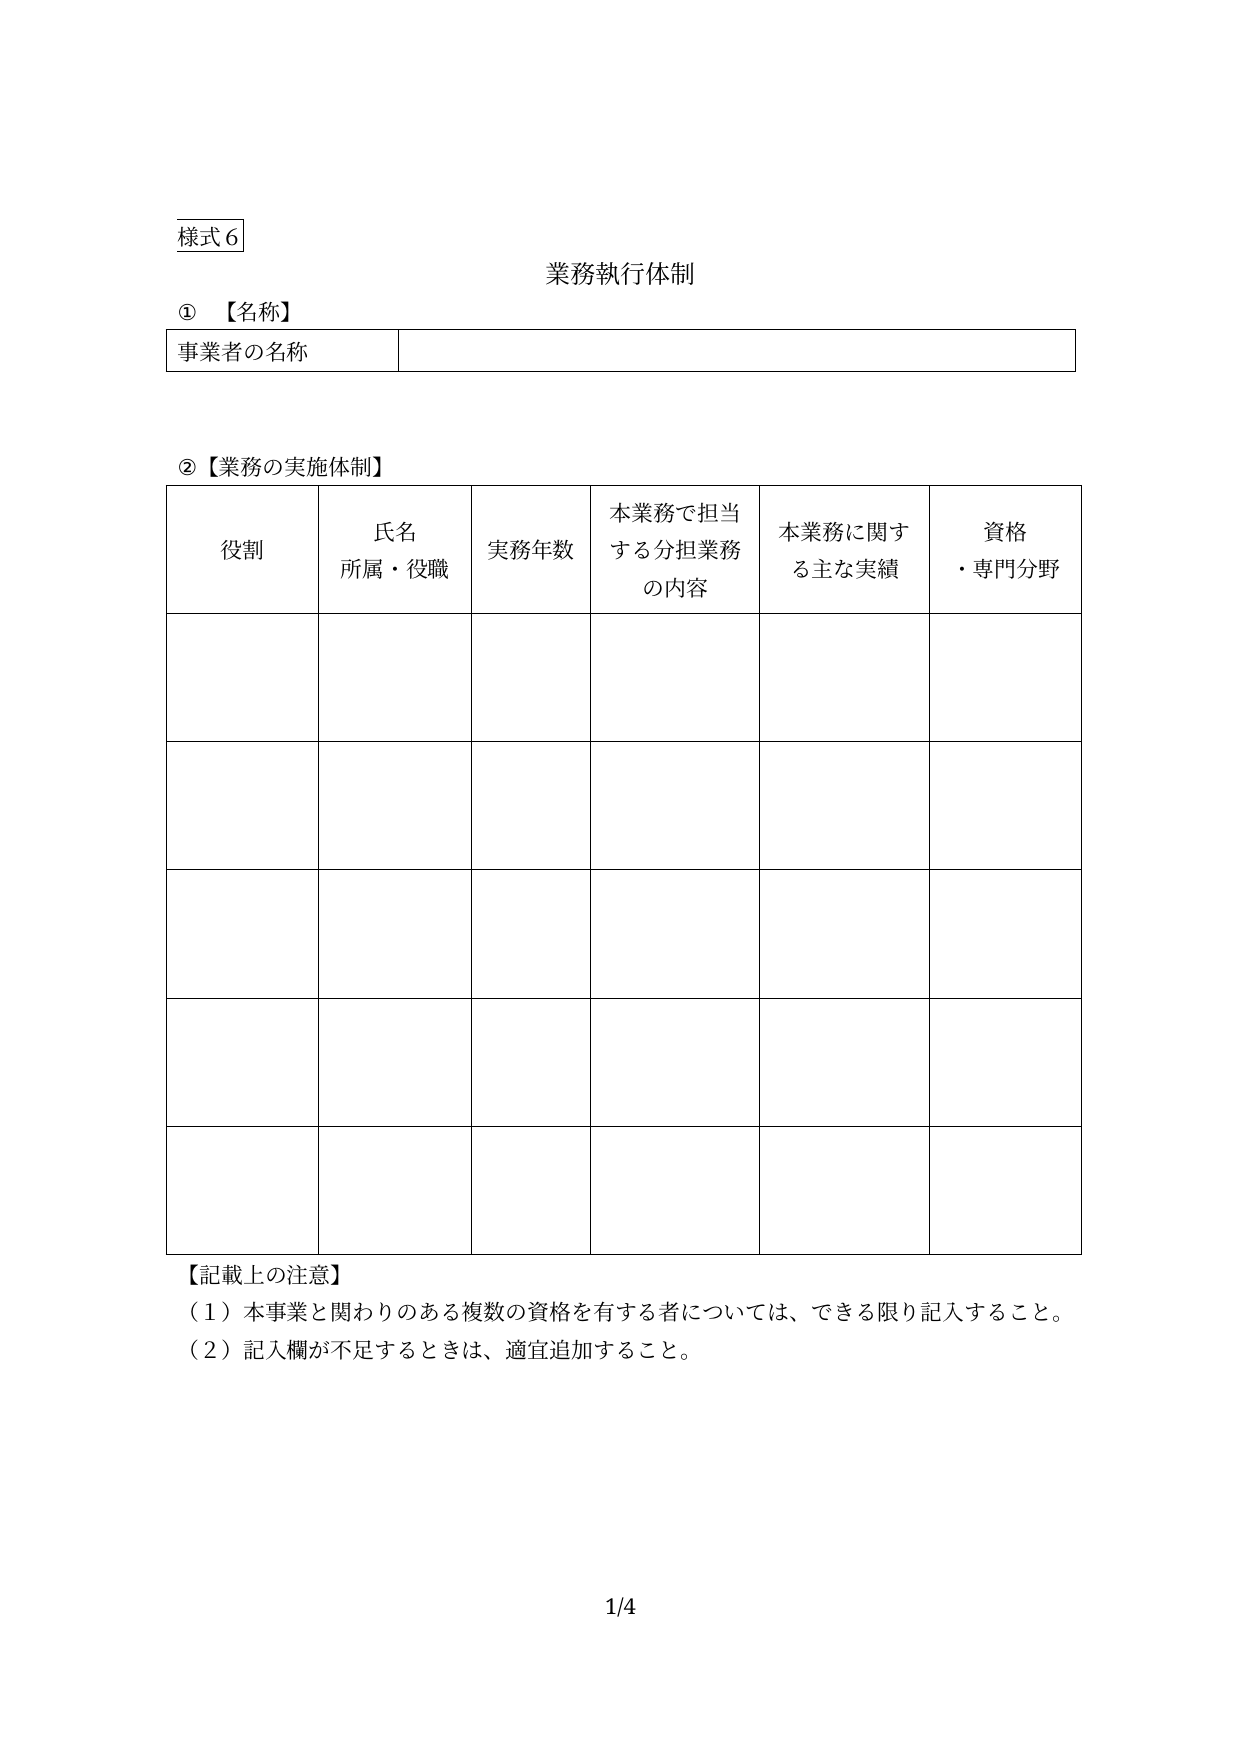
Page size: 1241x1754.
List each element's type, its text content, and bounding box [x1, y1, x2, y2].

table_cell [930, 999, 1081, 1126]
text 業務執行体制 [177, 254, 1063, 292]
table_cell [930, 742, 1081, 869]
table_header 本業務に関する主な実績 [760, 486, 929, 613]
table_cell [930, 1127, 1081, 1254]
table_cell [319, 870, 471, 998]
table_header 氏名 所属・役職 [319, 486, 471, 613]
table_cell [167, 870, 318, 998]
table_cell [591, 999, 759, 1126]
table_header 実務年数 [472, 486, 590, 613]
table_header 役割 [167, 486, 318, 613]
text （１）本事業と関わりのある複数の資格を有する者については、できる限り記入すること。（２）記入欄が不足するときは、適宜追加すること。 [177, 1293, 1063, 1368]
table_header 事業者の名称 [167, 330, 398, 371]
table_cell [591, 870, 759, 998]
table_cell [760, 742, 929, 869]
table_cell [319, 614, 471, 741]
table_cell [472, 742, 590, 869]
table_header 資格 ・専門分野 [930, 486, 1081, 613]
table_cell [167, 1127, 318, 1254]
table_cell [930, 614, 1081, 741]
table_cell [167, 614, 318, 741]
text 様式６ [177, 217, 1063, 254]
table_cell [591, 614, 759, 741]
table_header 本業務で担当する分担業務の内容 [591, 486, 759, 613]
table_cell [319, 742, 471, 869]
table_cell [472, 870, 590, 998]
table_cell [472, 614, 590, 741]
text ②【業務の実施体制】 [177, 447, 1063, 485]
table_cell [591, 1127, 759, 1254]
table_cell [760, 1127, 929, 1254]
table_cell [167, 742, 318, 869]
table_cell [167, 999, 318, 1126]
table_cell [760, 999, 929, 1126]
table_cell [591, 742, 759, 869]
table_cell [319, 1127, 471, 1254]
table_cell [760, 870, 929, 998]
table_cell [760, 614, 929, 741]
list 【名称】 [177, 292, 1063, 329]
text 【記載上の注意】 [177, 1255, 1063, 1293]
table_cell [930, 870, 1081, 998]
table_cell [472, 999, 590, 1126]
table_header [399, 330, 1075, 371]
table_cell [472, 1127, 590, 1254]
table_cell [319, 999, 471, 1126]
